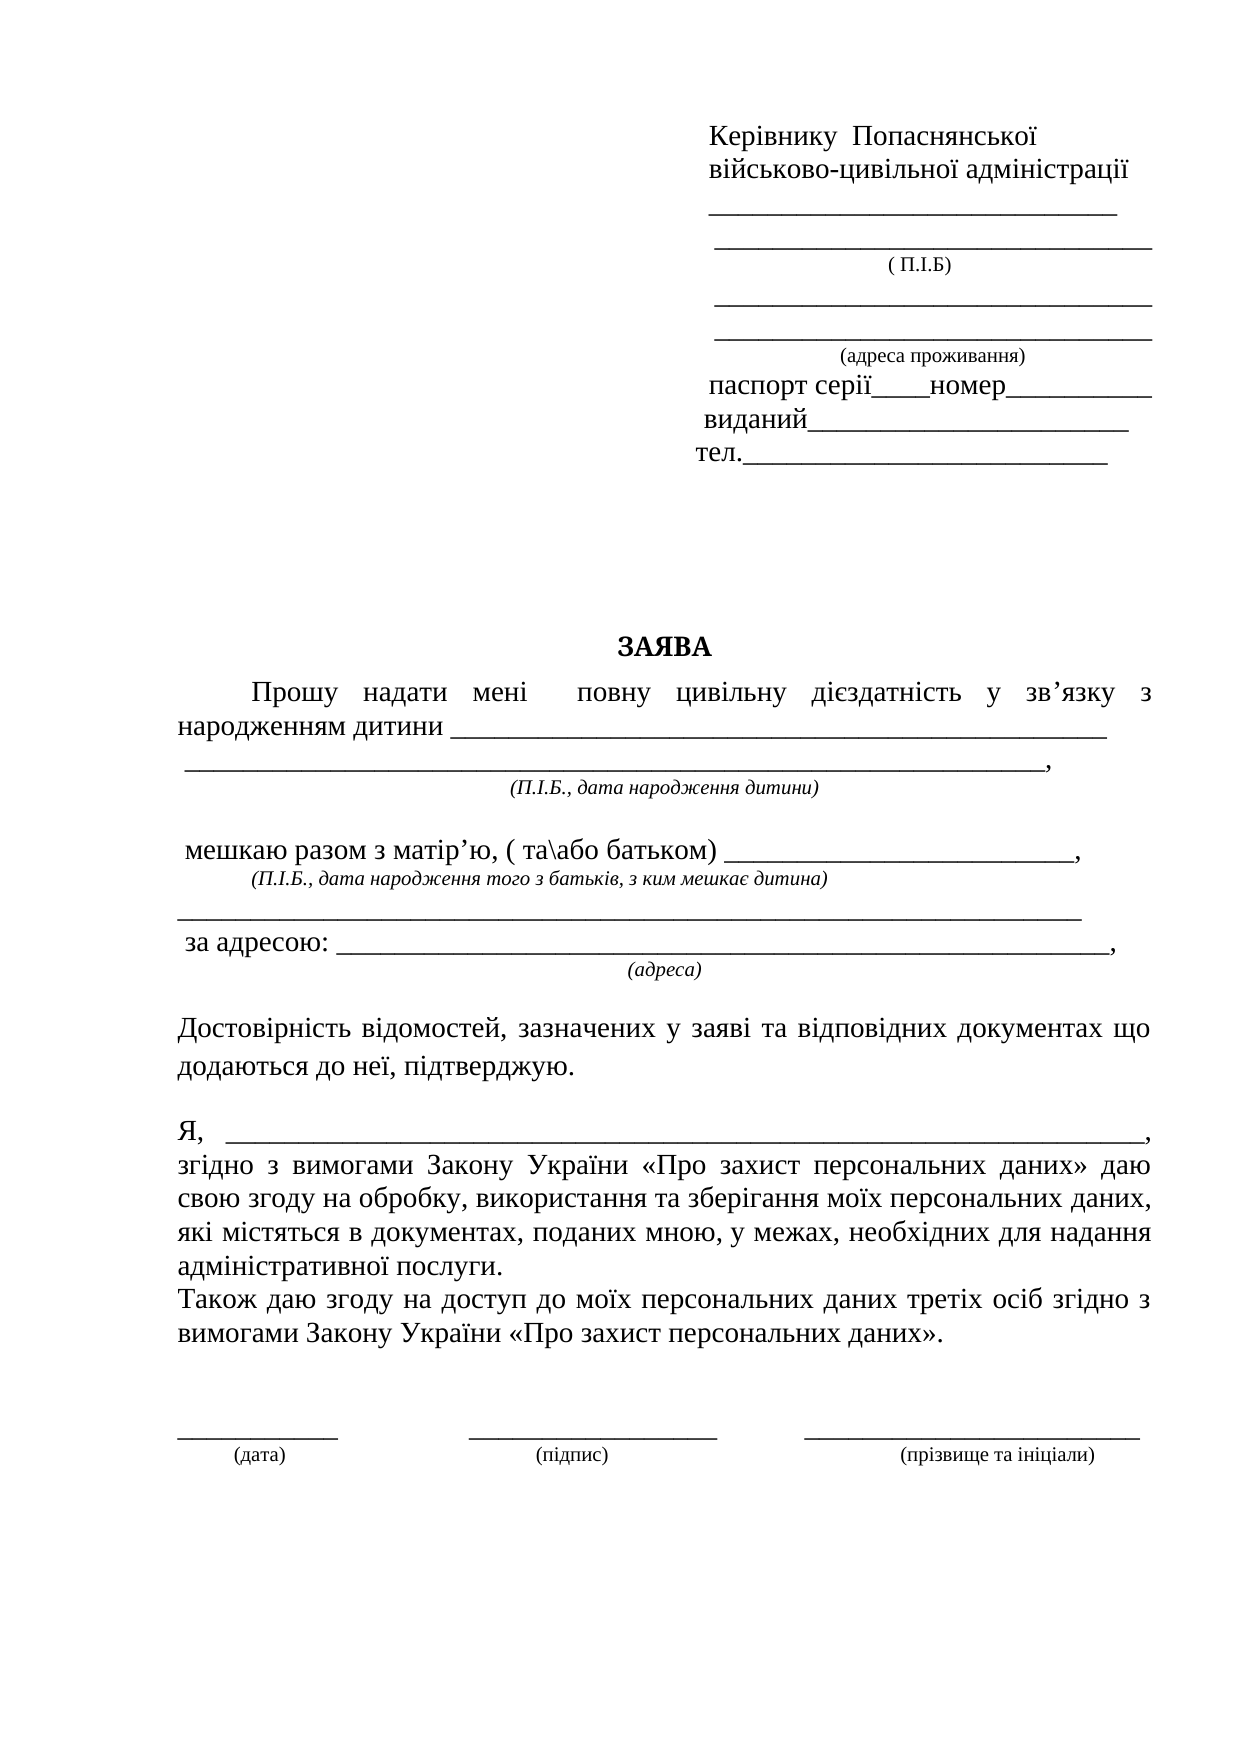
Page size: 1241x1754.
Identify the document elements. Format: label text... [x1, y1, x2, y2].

text ______________________________________________________________ [177, 890, 1152, 924]
text (П.І.Б., дата народження дитини) [177, 775, 1152, 799]
text ______________________________ [177, 276, 1152, 310]
text (дата) (підпис) (прізвище та ініціали) [177, 1442, 1152, 1466]
text ______________________________ [177, 310, 1152, 343]
text за адресою: _____________________________________________________, [177, 924, 1152, 957]
text (адреса) [177, 957, 1152, 981]
text Прошу надати мені повну цивільну дієздатність у зв’язку з народженням дитини _____________________________________________ [177, 674, 1152, 741]
text ___________ _________________ _______________________ [177, 1409, 1152, 1442]
text Достовірність відомостей, зазначених у заяві та відповідних документах що додаються до неї, підтверджую. [177, 1010, 1152, 1082]
text Я, _______________________________________________________________, згідно з вимогами Закону України «Про захист персональних даних» даю свою згоду на обробку, використання та зберігання моїх персональних даних, які містяться в документах, поданих мною, у межах, необхідних для надання адміністративної послуги. [177, 1113, 1152, 1281]
text ______________________________ [177, 219, 1152, 252]
text ЗАЯВА [177, 632, 1152, 663]
text (адреса проживання) [177, 343, 1152, 367]
text (П.І.Б., дата народження того з батьків, з ким мешкає дитина) [177, 866, 1152, 890]
text мешкаю разом з матір’ю, ( та\або батьком) ________________________, [177, 832, 1152, 866]
text Керівнику Попаснянської військово-цивільної адміністрації [709, 118, 1152, 185]
text ____________________________ [709, 185, 1152, 219]
text ___________________________________________________________, [177, 741, 1152, 775]
text ( П.І.Б) [177, 252, 1152, 276]
text виданий______________________ [177, 401, 1152, 434]
text тел._________________________ [177, 434, 1152, 468]
text Також даю згоду на доступ до моїх персональних даних третіх осіб згідно з вимогами Закону України «Про захист персональних даних». [177, 1281, 1152, 1348]
text паспорт серії____номер__________ [177, 367, 1152, 401]
